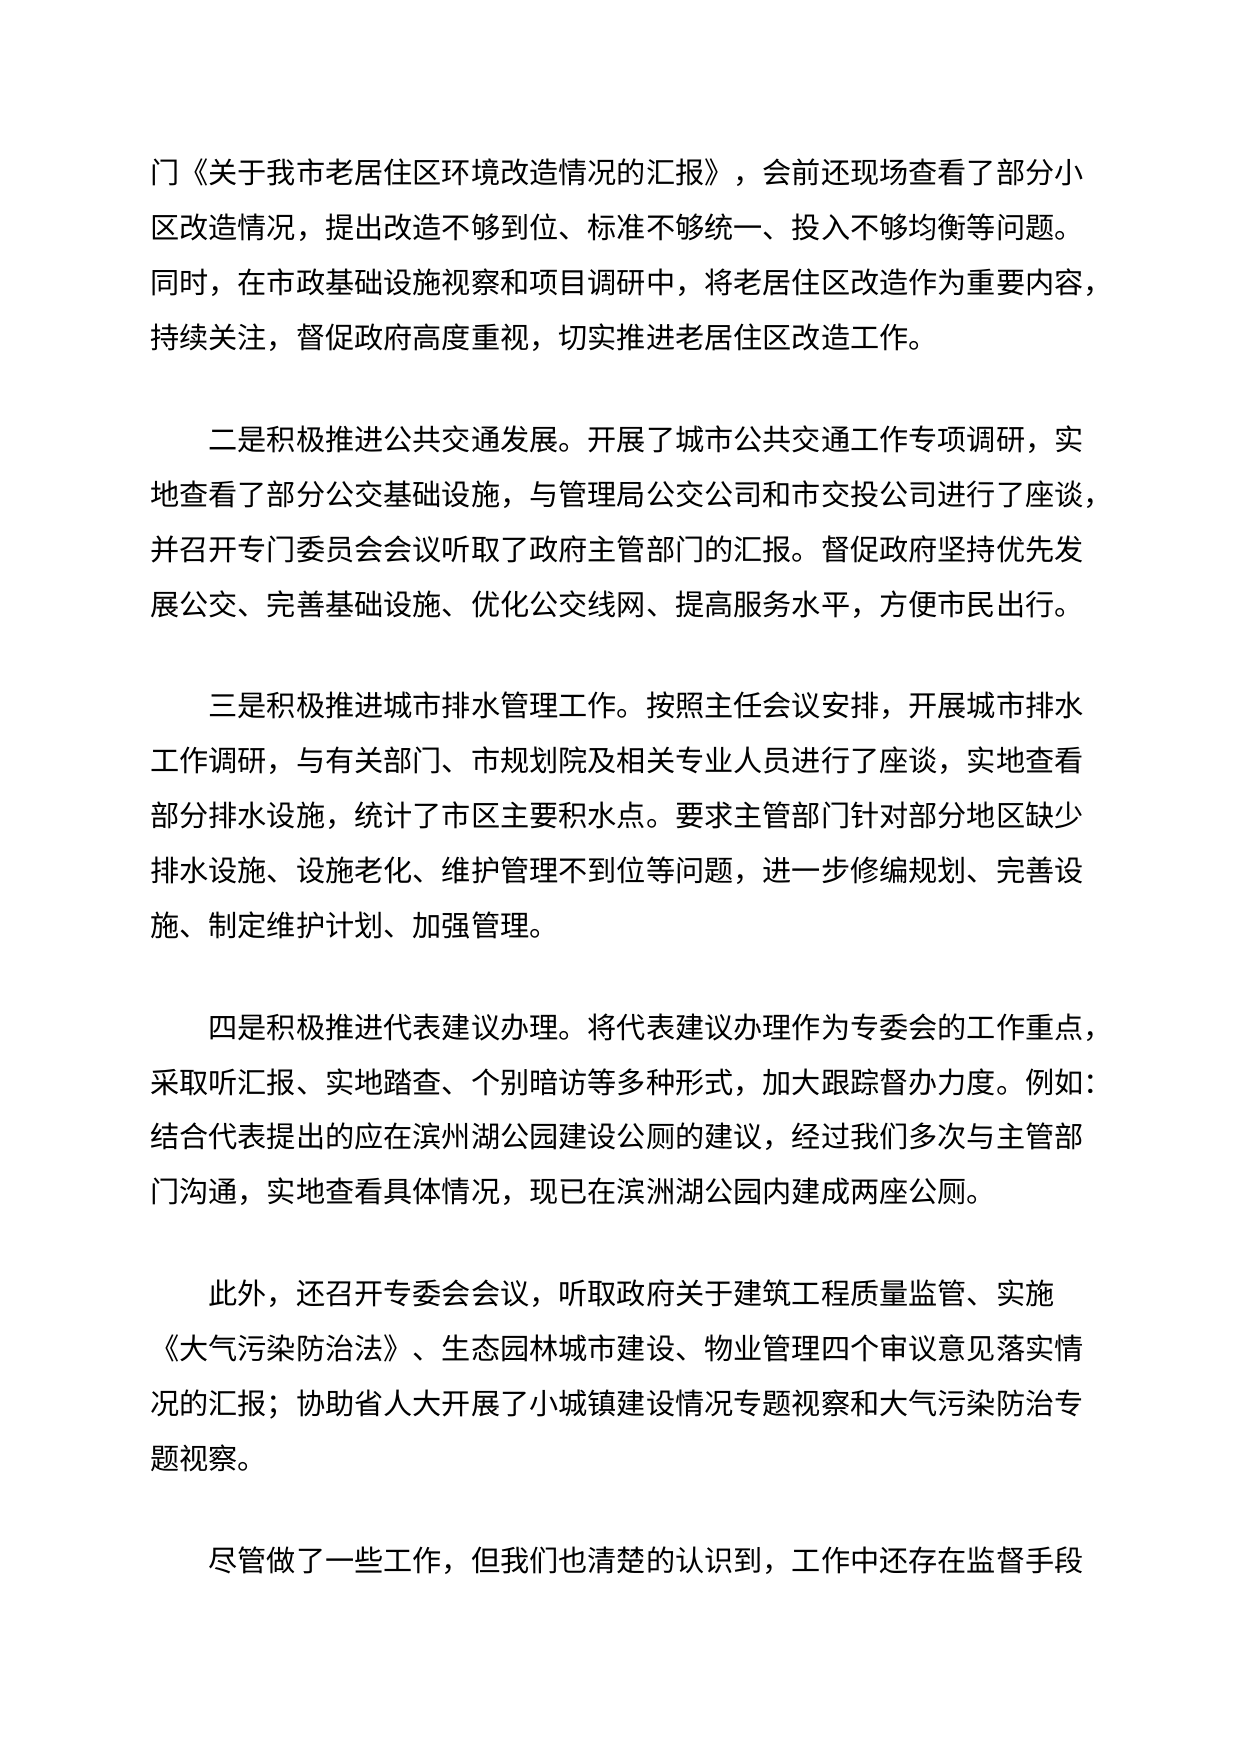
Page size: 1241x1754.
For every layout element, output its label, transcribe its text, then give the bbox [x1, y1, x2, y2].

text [150, 1537, 1090, 1579]
text 二是积极推进公共交通发展。开展了城市公共交通工作专项调研，实地查看了部分公交基础设施，与管理局公交公司和市交投公司进行了座谈，并召开专门委员会会议听取了政府主管部门的汇报。督促政府坚持优先发展公交、完善基础设施、优化公交线网、提高服务水平，方便市民出行。 [150, 416, 1090, 623]
text 四是积极推进代表建议办理。将代表建议办理作为专委会的工作重点，采取听汇报、实地踏查、个别暗访等多种形式，加大跟踪督办力度。例如：结合代表提出的应在滨州湖公园建设公厕的建议，经过我们多次与主管部门沟通，实地查看具体情况，现已在滨洲湖公园内建成两座公厕。 [150, 1004, 1090, 1211]
text 三是积极推进城市排水管理工作。按照主任会议安排，开展城市排水工作调研，与有关部门、市规划院及相关专业人员进行了座谈，实地查看部分排水设施，统计了市区主要积水点。要求主管部门针对部分地区缺少排水设施、设施老化、维护管理不到位等问题，进一步修编规划、完善设施、制定维护计划、加强管理。 [150, 683, 1090, 945]
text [150, 150, 1090, 357]
text 此外，还召开专委会会议，听取政府关于建筑工程质量监管、实施《大气污染防治法》、生态园林城市建设、物业管理四个审议意见落实情况的汇报；协助省人大开展了小城镇建设情况专题视察和大气污染防治专题视察。 [150, 1271, 1090, 1478]
